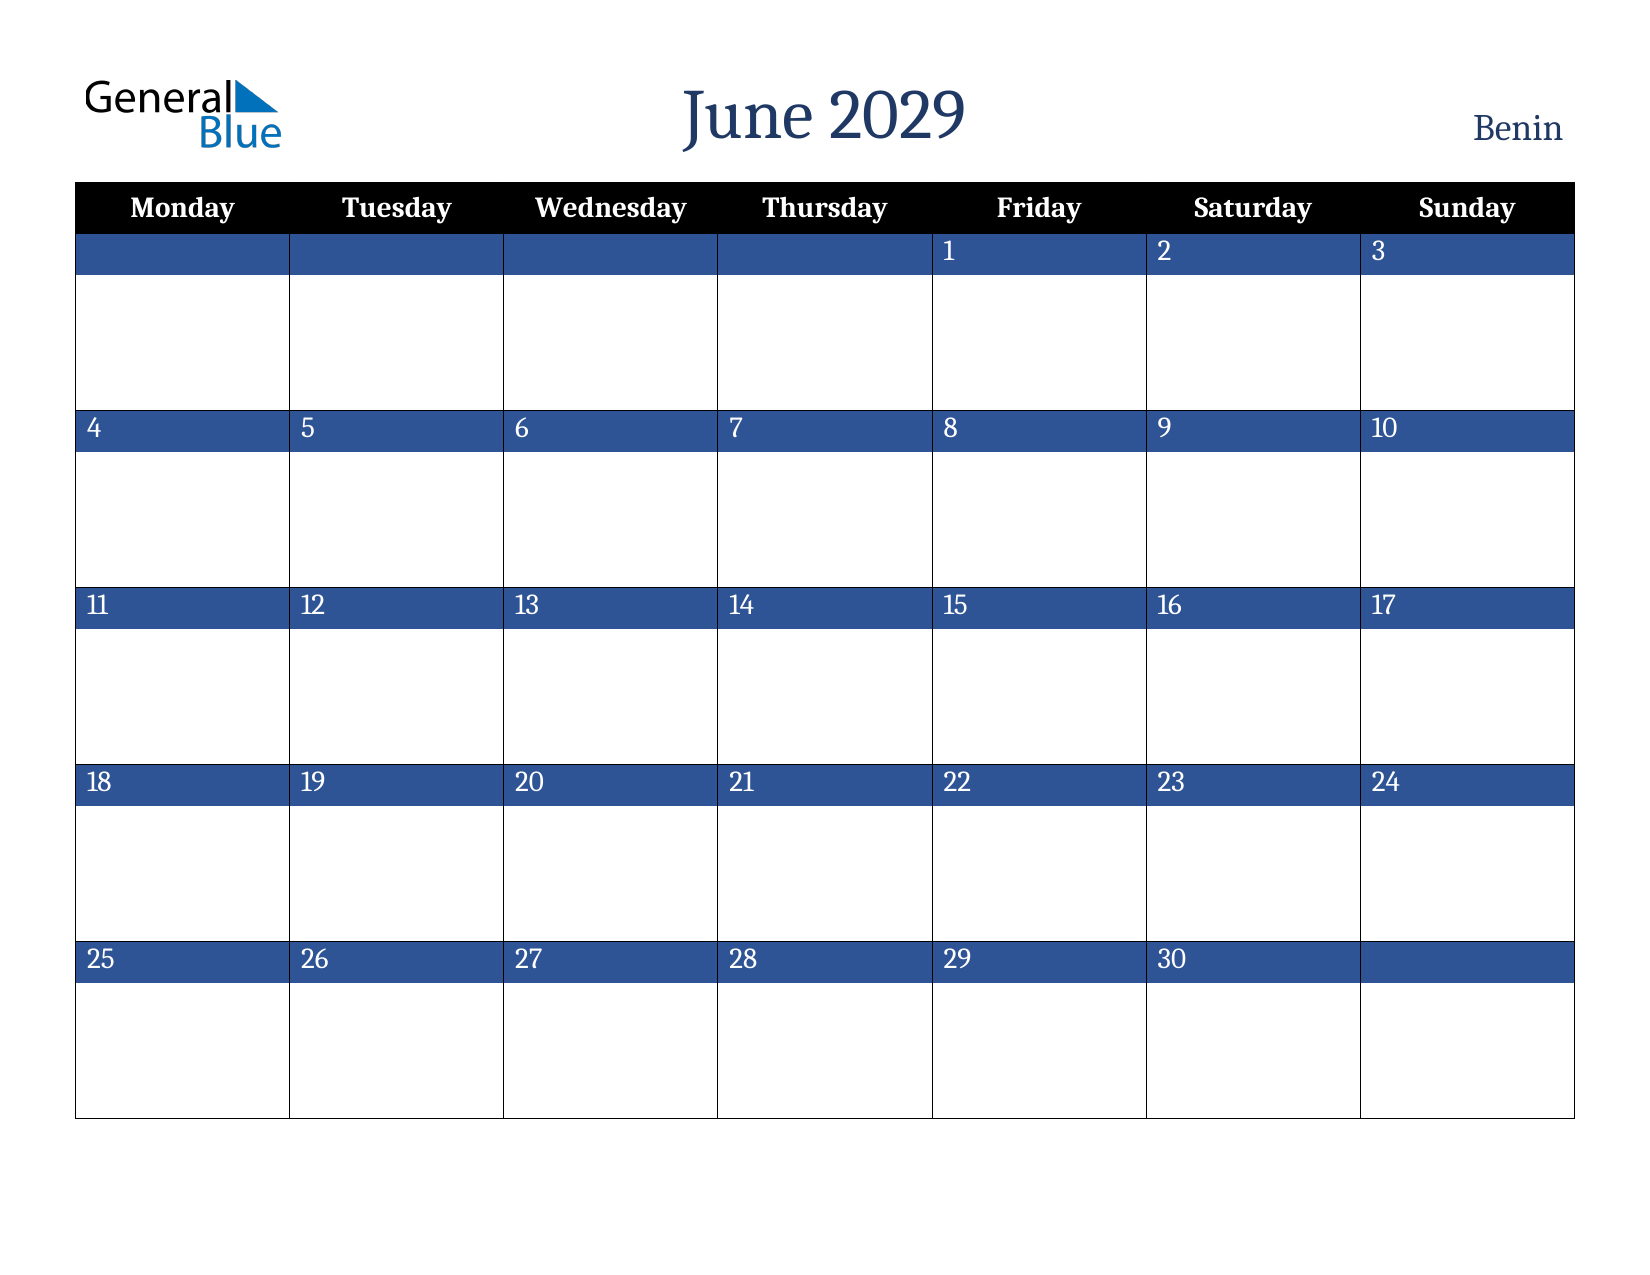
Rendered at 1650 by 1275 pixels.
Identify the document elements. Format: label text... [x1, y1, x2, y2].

table_cell [1147, 275, 1360, 410]
table_cell 13 [504, 588, 717, 629]
table_cell [76, 452, 289, 587]
table_cell 27 [504, 942, 717, 983]
table_cell Friday [933, 183, 1146, 233]
table_cell [76, 806, 289, 941]
table_cell [1147, 629, 1360, 764]
table_cell 29 [933, 942, 1146, 983]
table_cell 10 [1361, 411, 1574, 452]
table_cell [1147, 806, 1360, 941]
table_cell [718, 275, 932, 410]
table_cell Monday [76, 183, 289, 233]
table_cell [1147, 452, 1360, 587]
table_cell [718, 452, 932, 587]
table_cell [504, 806, 717, 941]
table_cell [76, 234, 289, 275]
table_cell [76, 983, 289, 1118]
table_cell 11 [76, 588, 289, 629]
table_cell [504, 629, 717, 764]
table_cell [1361, 452, 1574, 587]
table_cell [933, 452, 1146, 587]
table_cell Wednesday [504, 183, 717, 233]
table_cell 26 [290, 942, 503, 983]
table_cell 22 [933, 765, 1146, 806]
table_cell 5 [290, 411, 503, 452]
table_cell [290, 983, 503, 1118]
table_cell [504, 452, 717, 587]
table_cell [1361, 942, 1574, 983]
table_cell Thursday [718, 183, 932, 233]
table_cell [290, 275, 503, 410]
table_cell [718, 234, 932, 275]
table_cell [290, 452, 503, 587]
table_cell 7 [718, 411, 932, 452]
table_header Benin [1146, 75, 1574, 182]
table_cell [933, 983, 1146, 1118]
table_cell 18 [76, 765, 289, 806]
table_cell [290, 234, 503, 275]
table_cell [933, 629, 1146, 764]
table_cell 23 [1147, 765, 1360, 806]
table_cell 30 [1147, 942, 1360, 983]
table_cell 17 [1361, 588, 1574, 629]
table_cell 6 [504, 411, 717, 452]
table_cell [76, 275, 289, 410]
table_cell 3 [1361, 234, 1574, 275]
table_cell 15 [933, 588, 1146, 629]
table_cell [504, 275, 717, 410]
table_cell [718, 806, 932, 941]
table_cell 12 [290, 588, 503, 629]
table_cell [1361, 629, 1574, 764]
table_cell Saturday [1147, 183, 1360, 233]
table_cell Tuesday [290, 183, 503, 233]
table_cell [1361, 275, 1574, 410]
table_header June 2029 [504, 75, 1146, 182]
table_cell [1361, 806, 1574, 941]
table_cell [290, 806, 503, 941]
table_cell 2 [1147, 234, 1360, 275]
table_cell [504, 983, 717, 1118]
table_cell [718, 983, 932, 1118]
picture [86, 80, 281, 148]
table_cell 4 [76, 411, 289, 452]
table_cell 14 [718, 588, 932, 629]
table_cell 25 [76, 942, 289, 983]
table_cell 16 [1147, 588, 1360, 629]
table_cell 1 [933, 234, 1146, 275]
table_cell [718, 629, 932, 764]
table_cell [933, 806, 1146, 941]
table_cell 8 [933, 411, 1146, 452]
table_cell 21 [718, 765, 932, 806]
table_header [76, 75, 503, 182]
table_cell 24 [1361, 765, 1574, 806]
table_cell [76, 629, 289, 764]
table_cell 28 [718, 942, 932, 983]
table_cell 9 [1147, 411, 1360, 452]
table_cell [290, 629, 503, 764]
table_cell [1147, 983, 1360, 1118]
table_cell [504, 234, 717, 275]
table_cell 20 [504, 765, 717, 806]
table_cell 19 [290, 765, 503, 806]
table_cell [933, 275, 1146, 410]
table_cell [1361, 983, 1574, 1118]
table_cell Sunday [1361, 183, 1574, 233]
